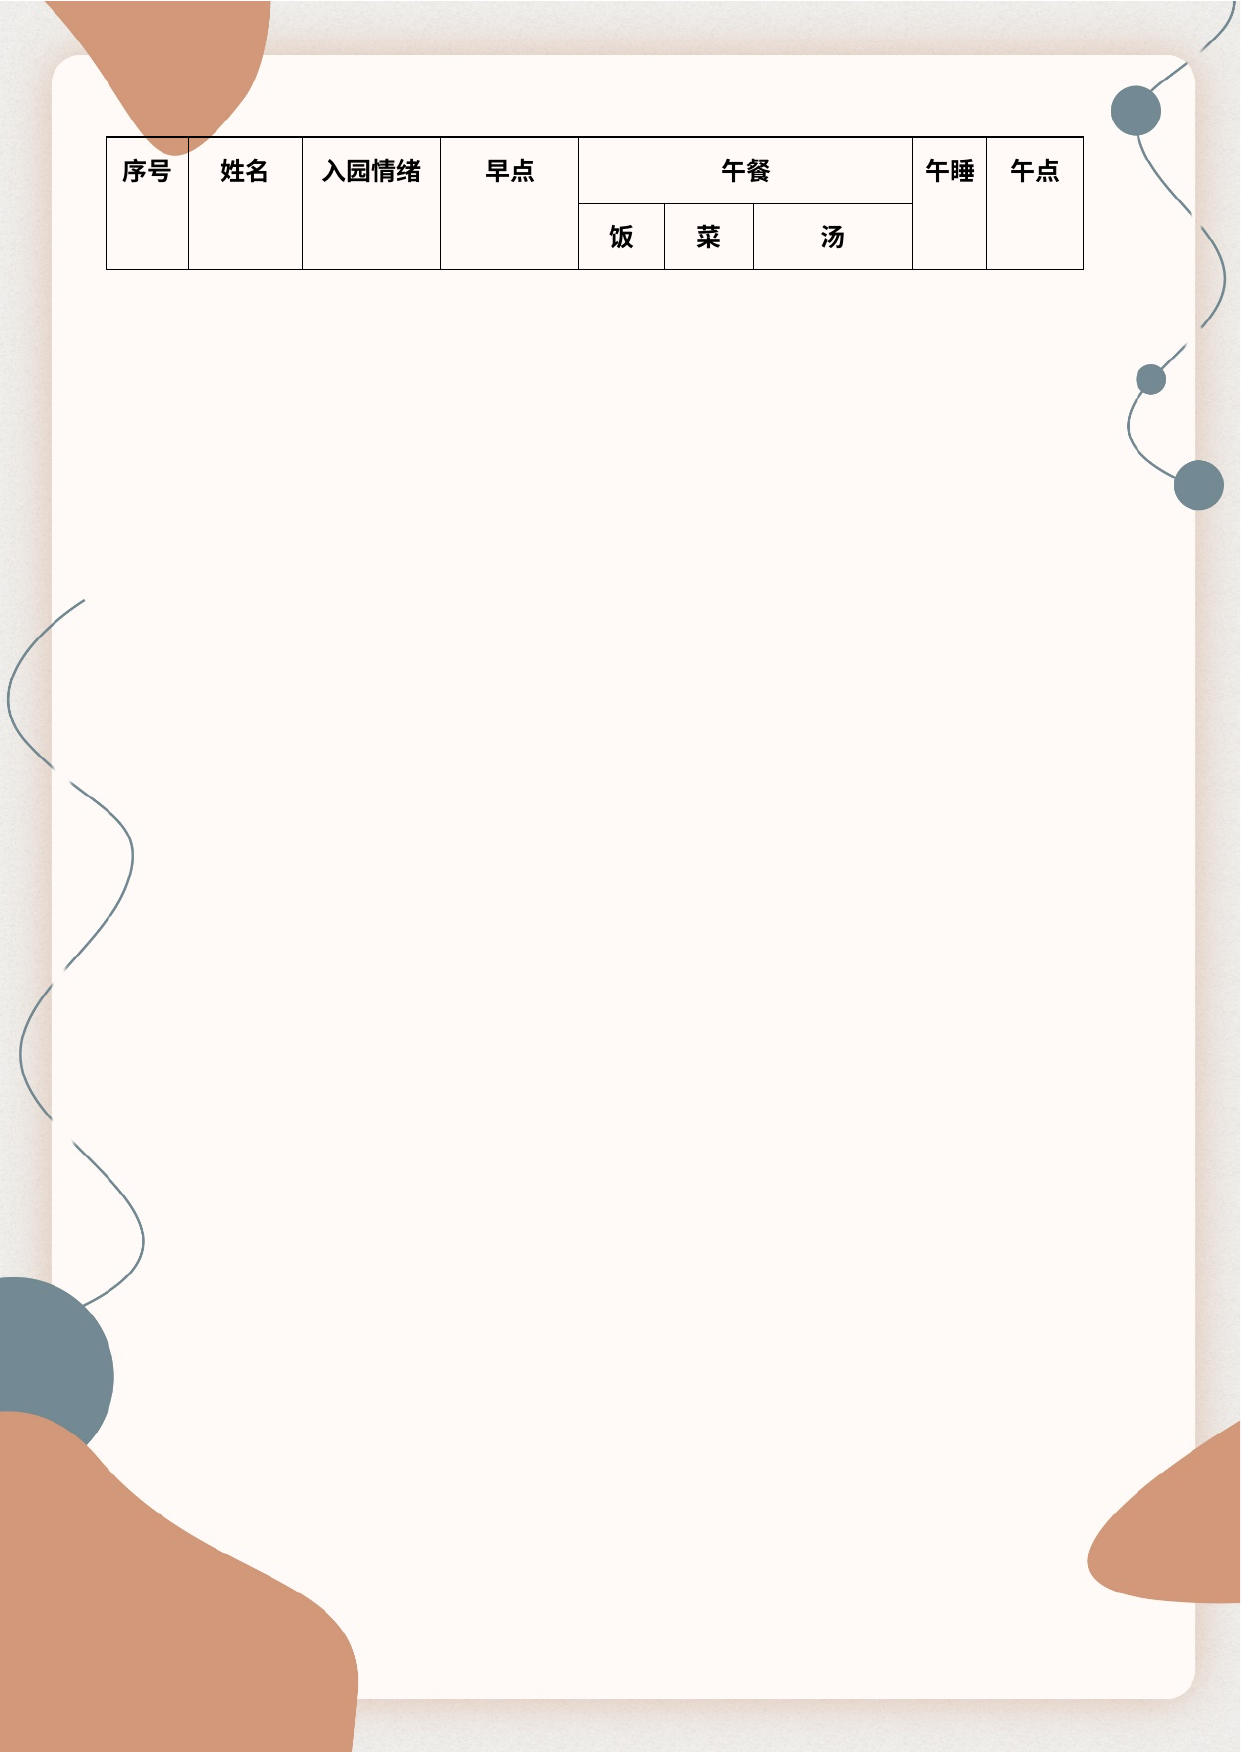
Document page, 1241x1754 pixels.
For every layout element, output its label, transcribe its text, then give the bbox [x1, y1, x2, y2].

table_header 午睡 [913, 138, 986, 268]
table_cell 汤 [754, 204, 912, 268]
table_header 序号 [107, 138, 188, 268]
table_header 早点 [441, 138, 578, 268]
table_cell 饭 [579, 204, 664, 268]
table_header 午点 [987, 138, 1083, 268]
table_cell 菜 [665, 204, 753, 268]
picture [0, 1, 1241, 1752]
table_header 姓名 [189, 138, 302, 268]
table_header 午餐 [579, 138, 912, 202]
table_header 入园情绪 [303, 138, 440, 268]
